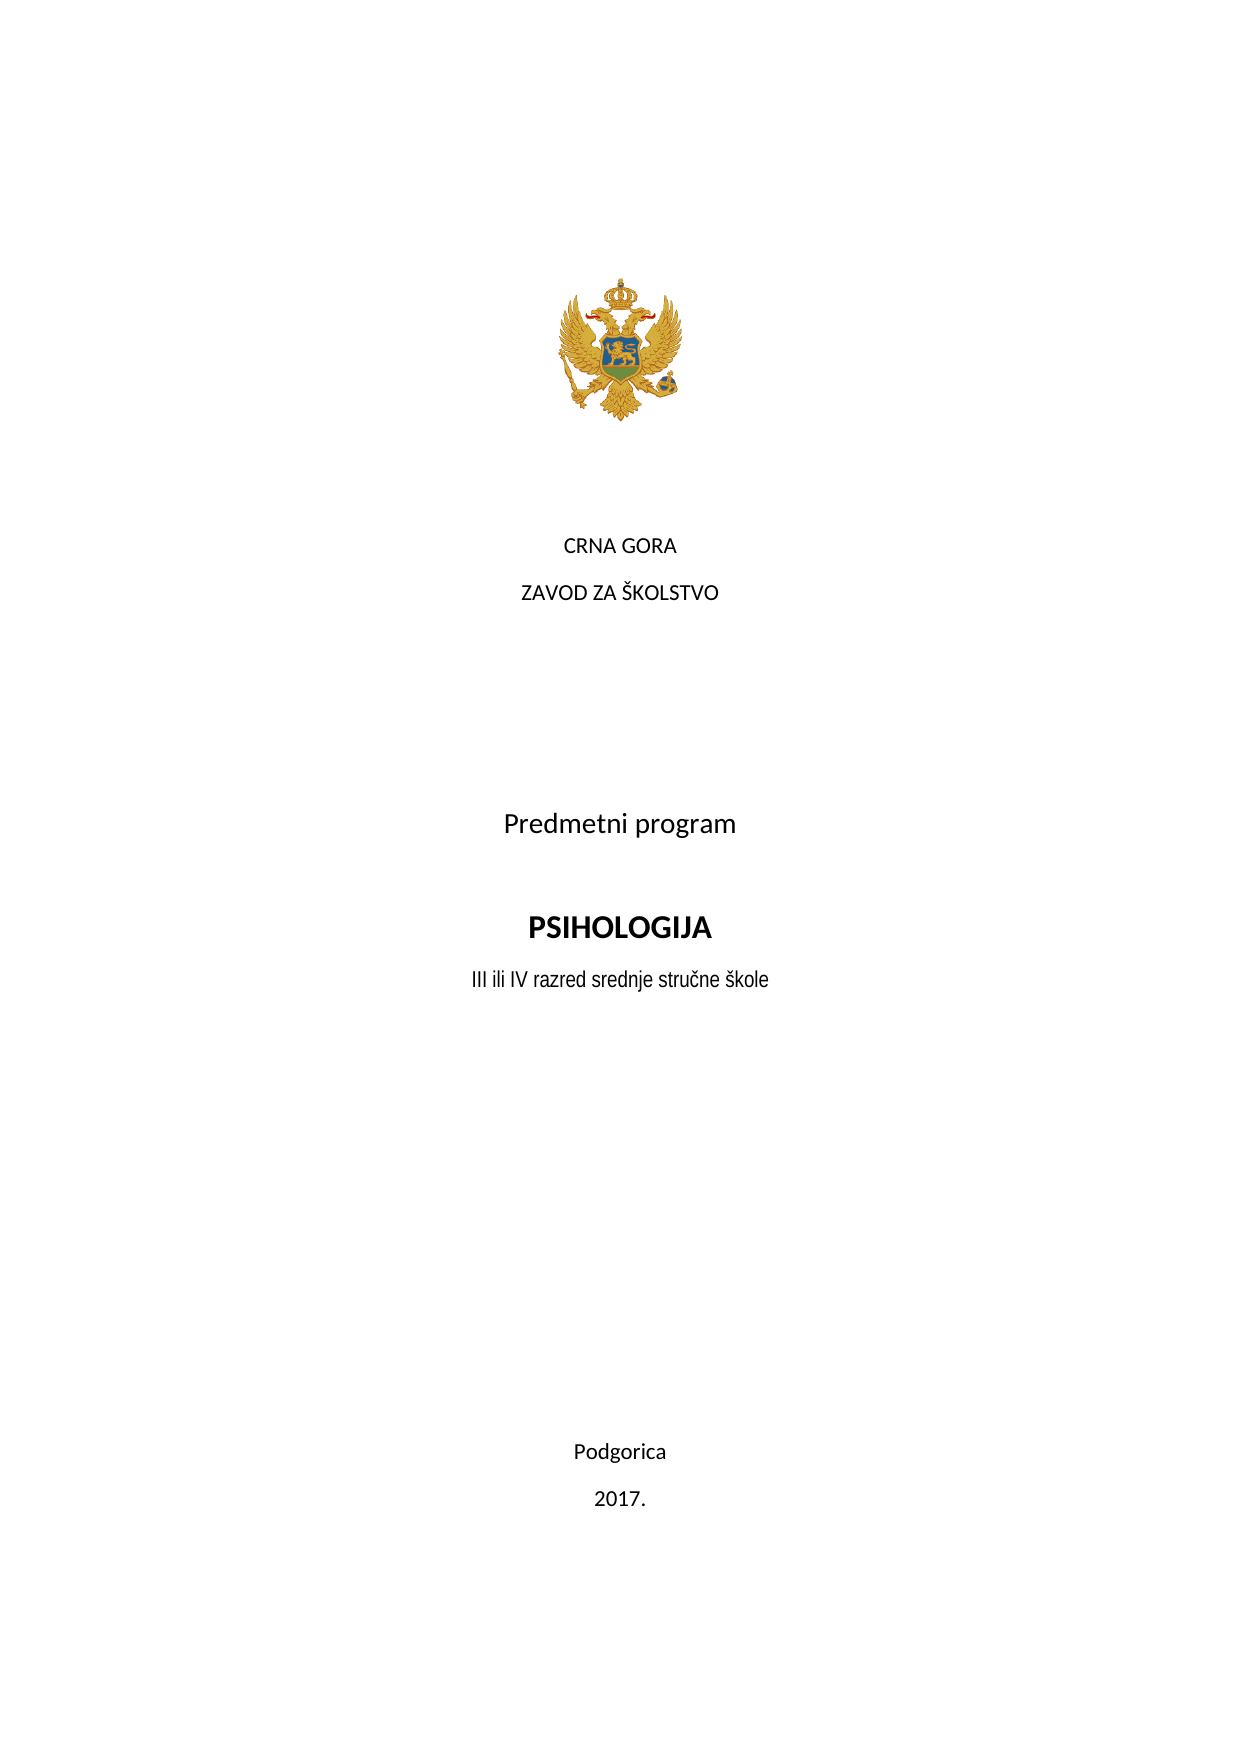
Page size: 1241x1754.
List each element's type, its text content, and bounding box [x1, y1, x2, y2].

text PSIHOLOGIJA [150, 906, 1090, 946]
picture [554, 275, 683, 422]
text Podgorica [150, 1437, 1090, 1465]
text Predmetni program [150, 806, 1090, 841]
text 2017. [150, 1484, 1090, 1512]
text III ili IV razred srednje stručne škole [150, 966, 1090, 993]
text CRNA GORA [150, 531, 1090, 559]
text ZAVOD ZA ŠKOLSTVO [150, 578, 1090, 606]
